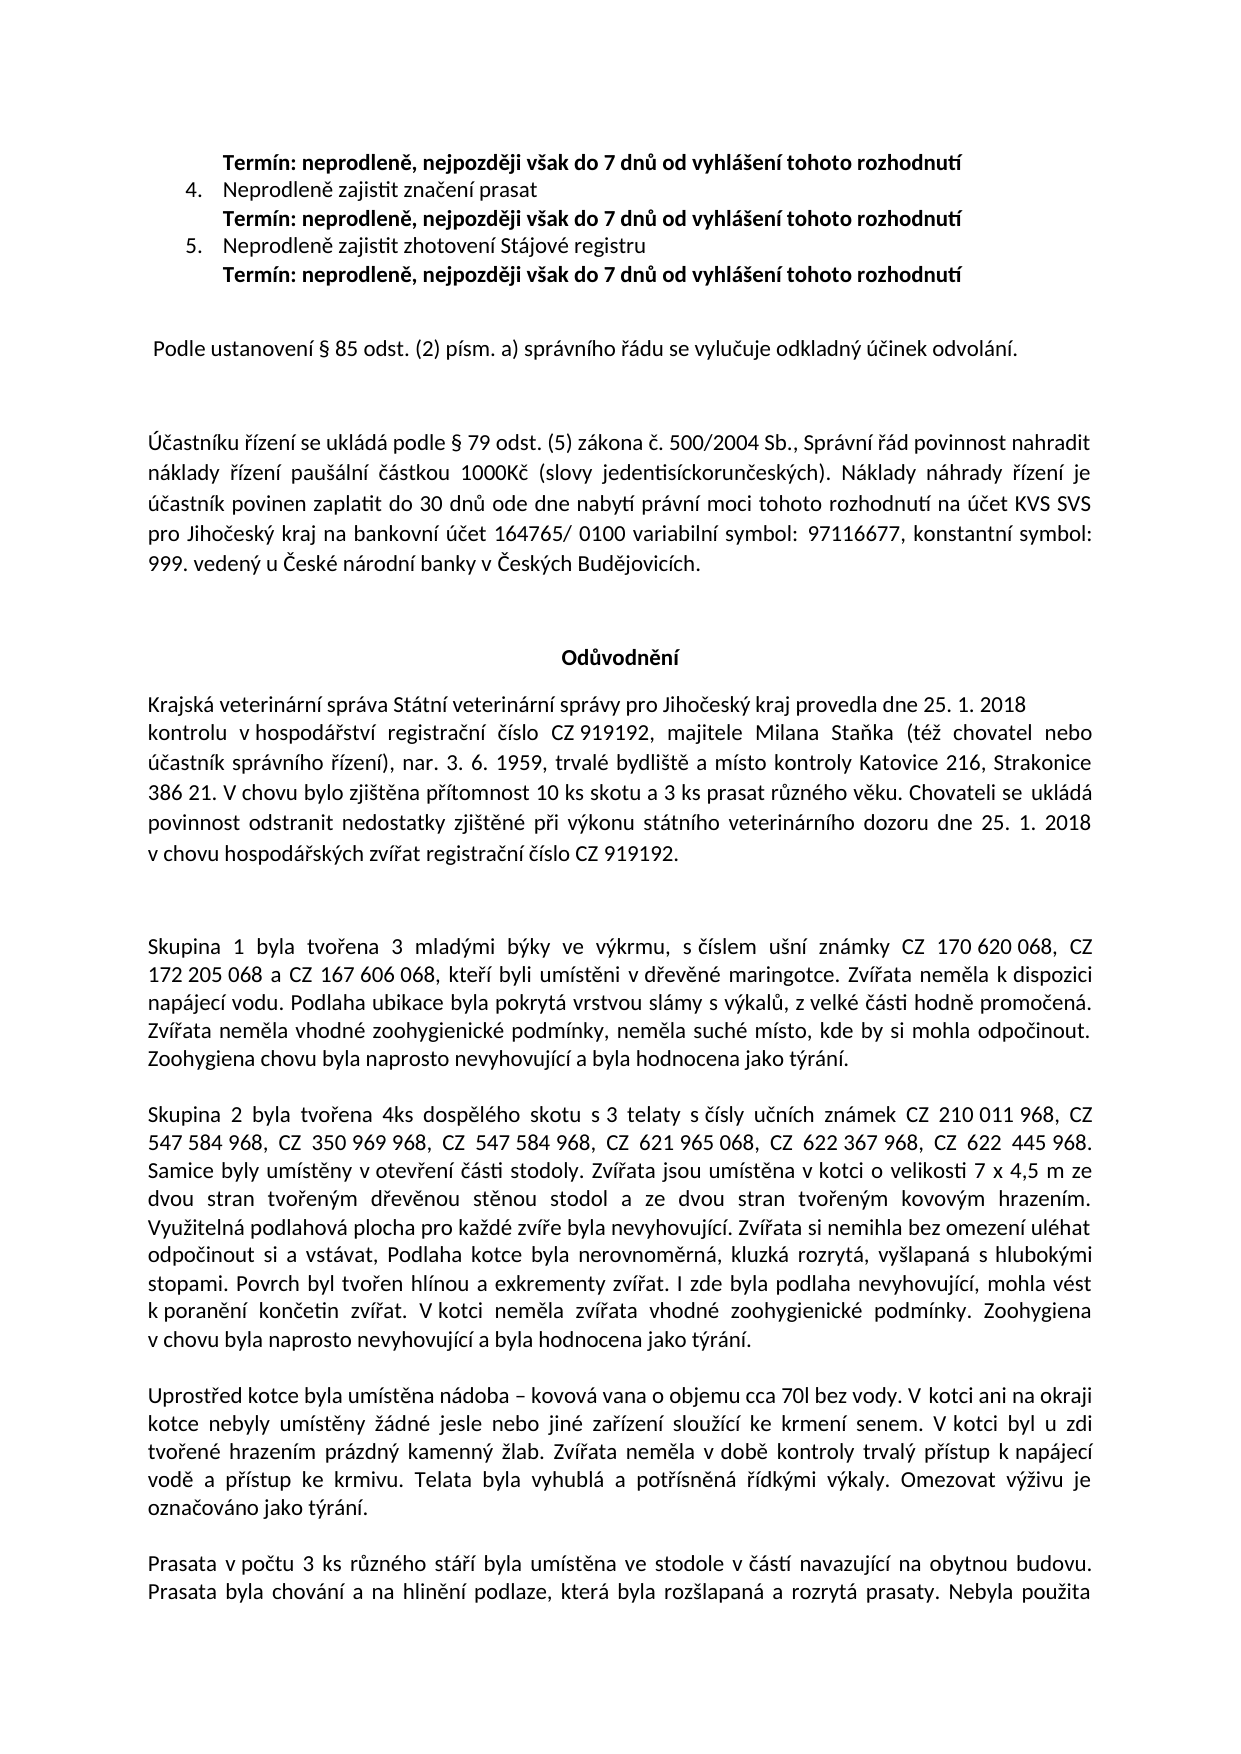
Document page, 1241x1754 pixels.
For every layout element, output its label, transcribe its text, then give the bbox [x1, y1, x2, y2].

text kontrolu v hospodářství registrační číslo CZ 919192, majitele Milana Staňka (též chovatel nebo účastník správního řízení), nar. 3. 6. 1959, trvalé bydliště a místo kontroly Katovice 216, Strakonice 386 21. V chovu bylo zjištěna přítomnost 10 ks skotu a 3 ks prasat různého věku. Chovateli se ukládá povinnost odstranit nedostatky zjištěné při výkonu státního veterinárního dozoru dne 25. 1. 2018 v chovu hospodářských zvířat registrační číslo CZ 919192. [148, 718, 1093, 867]
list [223, 148, 1093, 176]
text Podle ustanovení § 85 odst. (2) písm. a) správního řádu se vylučuje odkladný účinek odvolání. [148, 334, 1093, 363]
text Uprostřed kotce byla umístěna nádoba – kovová vana o objemu cca 70l bez vody. V kotci ani na okraji kotce nebyly umístěny žádné jesle nebo jiné zařízení sloužící ke krmení senem. V kotci byl u zdi tvořené hrazením prázdný kamenný žlab. Zvířata neměla v době kontroly trvalý přístup k napájecí vodě a přístup ke krmivu. Telata byla vyhublá a potřísněná řídkými výkaly. Omezovat výživu je označováno jako týrání. [148, 1381, 1093, 1521]
text Skupina 1 byla tvořena 3 mladými býky ve výkrmu, s číslem ušní známky CZ 170 620 068, CZ 172 205 068 a CZ 167 606 068, kteří byli umístěni v dřevěné maringotce. Zvířata neměla k dispozici napájecí vodu. Podlaha ubikace byla pokrytá vrstvou slámy s výkalů, z velké části hodně promočená. Zvířata neměla vhodné zoohygienické podmínky, neměla suché místo, kde by si mohla odpočinout. Zoohygiena chovu byla naprosto nevyhovující a byla hodnocena jako týrání. [148, 932, 1093, 1072]
list Neprodleně zajistit zhotovení Stájové registru [185, 232, 1093, 260]
text Skupina 2 byla tvořena 4ks dospělého skotu s 3 telaty s čísly učních známek CZ 210 011 968, CZ 547 584 968, CZ 350 969 968, CZ 547 584 968, CZ 621 965 068, CZ 622 367 968, CZ 622 445 968. Samice byly umístěny v otevření části stodoly. Zvířata jsou umístěna v kotci o velikosti 7 x 4,5 m ze dvou stran tvořeným dřevěnou stěnou stodol a ze dvou stran tvořeným kovovým hrazením. Využitelná podlahová plocha pro každé zvíře byla nevyhovující. Zvířata si nemihla bez omezení uléhat odpočinout si a vstávat, Podlaha kotce byla nerovnoměrná, kluzká rozrytá, vyšlapaná s hlubokými stopami. Povrch byl tvořen hlínou a exkrementy zvířat. I zde byla podlaha nevyhovující, mohla vést k poranění končetin zvířat. V kotci neměla zvířata vhodné zoohygienické podmínky. Zoohygiena v chovu byla naprosto nevyhovující a byla hodnocena jako týrání. [148, 1101, 1093, 1353]
text Krajská veterinární správa Státní veterinární správy pro Jihočeský kraj provedla dne 25. 1. 2018 [148, 690, 1093, 718]
list Termín: neprodleně, nejpozději však do 7 dnů od vyhlášení tohoto rozhodnutí [223, 260, 1093, 288]
list Neprodleně zajistit značení prasat [185, 176, 1093, 204]
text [148, 1549, 1093, 1605]
text Odůvodnění [148, 643, 1093, 671]
text Účastníku řízení se ukládá podle § 79 odst. (5) zákona č. 500/2004 Sb., Správní řád povinnost nahradit náklady řízení paušální částkou 1000Kč (slovy jedentisíckorunčeských). Náklady náhrady řízení je účastník povinen zaplatit do 30 dnů ode dne nabytí právní moci tohoto rozhodnutí na účet KVS SVS pro Jihočeský kraj na bankovní účet 164765/ 0100 variabilní symbol: 97116677, konstantní symbol: 999. vedený u České národní banky v Českých Budějovicích. [148, 428, 1093, 577]
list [223, 204, 1093, 232]
